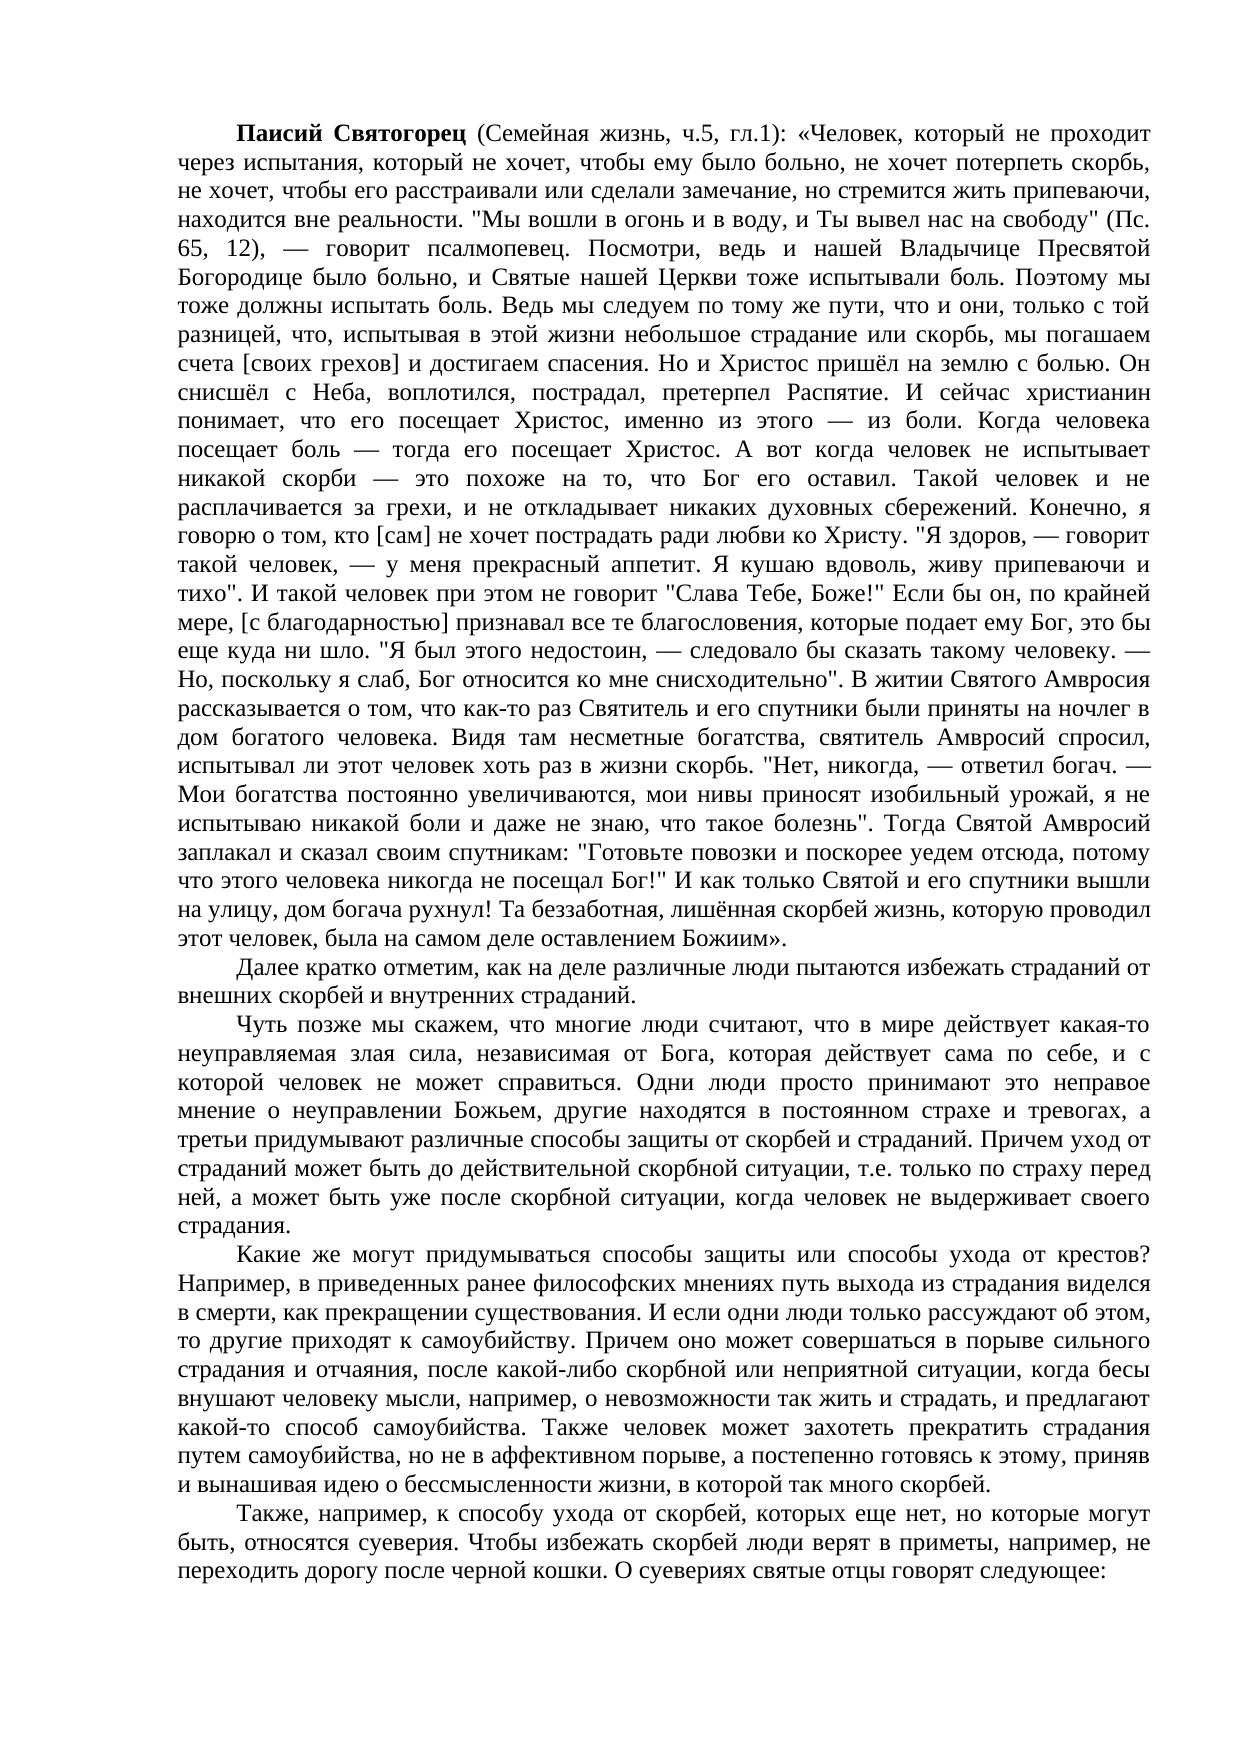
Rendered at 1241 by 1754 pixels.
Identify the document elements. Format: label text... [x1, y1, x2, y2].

text Далее кратко отметим, как на деле различные люди пытаются избежать страданий от внешних скорбей и внутренних страданий. [177, 952, 1152, 1009]
text Паисий Святогорец (Семейная жизнь, ч.5, гл.1): «Человек, который не проходит через испытания, который не хочет, чтобы ему было больно, не хочет потерпеть скорбь, не хочет, чтобы его расстраивали или сделали замечание, но стремится жить припеваючи, находится вне реальности. "Мы вошли в огонь и в воду, и Ты вывел нас на свободу" (Пс. 65, 12), — говорит псалмопевец. Посмотри, ведь и нашей Владычице Пресвятой Богородице было больно, и Святые нашей Церкви тоже испытывали боль. Поэтому мы тоже должны испытать боль. Ведь мы следуем по тому же пути, что и они, только с той разницей, что, испытывая в этой жизни небольшое страдание или скорбь, мы погашаем счета [своих грехов] и достигаем спасения. Но и Христос пришёл на землю с болью. Он снисшёл с Неба, воплотился, пострадал, претерпел Распятие. И сейчас христианин понимает, что его посещает Христос, именно из этого — из боли. Когда человека посещает боль — тогда его посещает Христос. А вот когда человек не испытывает никакой скорби — это похоже на то, что Бог его оставил. Такой человек и не расплачивается за грехи, и не откладывает никаких духовных сбережений. Конечно, я говорю о том, кто [сам] не хочет пострадать ради любви ко Христу. "Я здоров, — говорит такой человек, — у меня прекрасный аппетит. Я кушаю вдоволь, живу припеваючи и тихо". И такой человек при этом не говорит "Слава Тебе, Боже!" Если бы он, по крайней мере, [с благодарностью] признавал все те благословения, которые подает ему Бог, это бы еще куда ни шло. "Я был этого недостоин, — следовало бы сказать такому человеку. — Но, поскольку я слаб, Бог относится ко мне снисходительно". В житии Святого Амвросия рассказывается о том, что как-то раз Святитель и его спутники были приняты на ночлег в дом богатого человека. Видя там несметные богатства, святитель Амвросий спросил, испытывал ли этот человек хоть раз в жизни скорбь. "Нет, никогда, — ответил богач. — Мои богатства постоянно увеличиваются, мои нивы приносят изобильный урожай, я не испытываю никакой боли и даже не знаю, что такое болезнь". Тогда Святой Амвросий заплакал и сказал своим спутникам: "Готовьте повозки и поскорее уедем отсюда, потому что этого человека никогда не посещал Бог!" И как только Святой и его спутники вышли на улицу, дом богача рухнул! Та беззаботная, лишённая скорбей жизнь, которую проводил этот человек, была на самом деле оставлением Божиим». [177, 118, 1152, 952]
text Также, например, к способу ухода от скорбей, которых еще нет, но которые могут быть, относятся суеверия. Чтобы избежать скорбей люди верят в приметы, например, не переходить дорогу после черной кошки. О суевериях святые отцы говорят следующее: [177, 1498, 1152, 1584]
text Какие же могут придумываться способы защиты или способы ухода от крестов? Например, в приведенных ранее философских мнениях путь выхода из страдания виделся в смерти, как прекращении существования. И если одни люди только рассуждают об этом, то другие приходят к самоубийству. Причем оно может совершаться в порыве сильного страдания и отчаяния, после какой-либо скорбной или неприятной ситуации, когда бесы внушают человеку мысли, например, о невозможности так жить и страдать, и предлагают какой-то способ самоубийства. Также человек может захотеть прекратить страдания путем самоубийства, но не в аффективном порыве, а постепенно готовясь к этому, приняв и вынашивая идею о бессмысленности жизни, в которой так много скорбей. [177, 1239, 1152, 1498]
text Чуть позже мы скажем, что многие люди считают, что в мире действует какая-то неуправляемая злая сила, независимая от Бога, которая действует сама по себе, и с которой человек не может справиться. Одни люди просто принимают это неправое мнение о неуправлении Божьем, другие находятся в постоянном страхе и тревогах, а третьи придумывают различные способы защиты от скорбей и страданий. Причем уход от страданий может быть до действительной скорбной ситуации, т.е. только по страху перед ней, а может быть уже после скорбной ситуации, когда человек не выдерживает своего страдания. [177, 1009, 1152, 1239]
